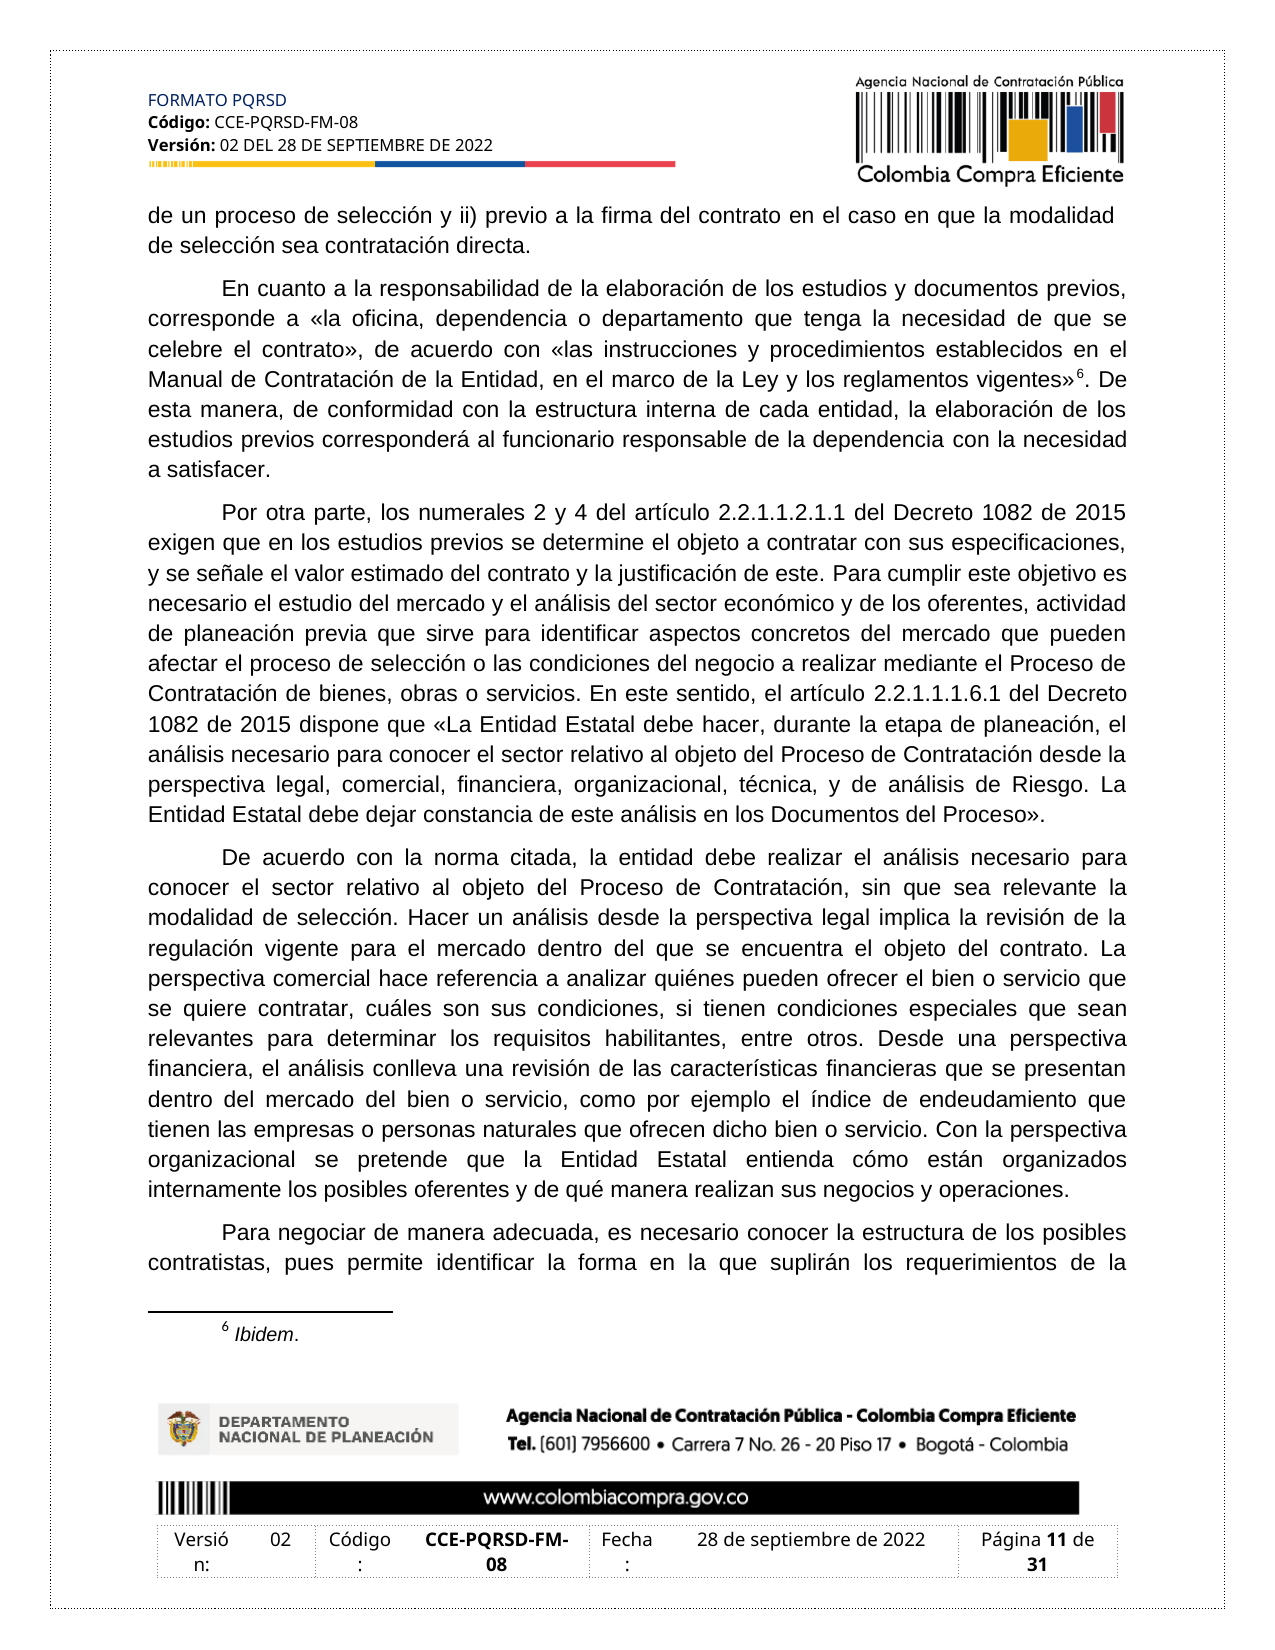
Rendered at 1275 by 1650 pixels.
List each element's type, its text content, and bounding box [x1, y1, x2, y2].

text De acuerdo con la norma citada, la entidad debe realizar el análisis necesario para conocer el sector relativo al objeto del Proceso de Contratación, sin que sea relevante la modalidad de selección. Hacer un análisis desde la perspectiva legal implica la revisión de la regulación vigente para el mercado dentro del que se encuentra el objeto del contrato. La perspectiva comercial hace referencia a analizar quiénes pueden ofrecer el bien o servicio que se quiere contratar, cuáles son sus condiciones, si tienen condiciones especiales que sean relevantes para determinar los requisitos habilitantes, entre otros. Desde una perspectiva financiera, el análisis conlleva una revisión de las características financieras que se presentan dentro del mercado del bien o servicio, como por ejemplo el índice de endeudamiento que tienen las empresas o personas naturales que ofrecen dicho bien o servicio. Con la perspectiva organizacional se pretende que la Entidad Estatal entienda cómo están organizados internamente los posibles oferentes y de qué manera realizan sus negocios y operaciones. [148, 844, 1127, 1202]
picture [147, 1378, 1090, 1525]
picture [855, 75, 1128, 187]
text El numeral 12 del artículo 25 de la Ley 80 de 1993, antes citado, establece el deber de las entidades de realizar estudios previos en dos momentos específicos: i) previo a la apertura de un proceso de selección y ii) previo a la firma del contrato en el caso en que la modalidad de selección sea contratación directa. [148, 202, 1117, 259]
text Por otra parte, los numerales 2 y 4 del artículo 2.2.1.1.2.1.1 del Decreto 1082 de 2015 exigen que en los estudios previos se determine el objeto a contratar con sus especificaciones, y se señale el valor estimado del contrato y la justificación de este. Para cumplir este objetivo es necesario el estudio del mercado y el análisis del sector económico y de los oferentes, actividad de planeación previa que sirve para identificar aspectos concretos del mercado que pueden afectar el proceso de selección o las condiciones del negocio a realizar mediante el Proceso de Contratación de bienes, obras o servicios. En este sentido, el artículo 2.2.1.1.1.6.1 del Decreto 1082 de 2015 dispone que «La Entidad Estatal debe hacer, durante la etapa de planeación, el análisis necesario para conocer el sector relativo al objeto del Proceso de Contratación desde la perspectiva legal, comercial, financiera, organizacional, técnica, y de análisis de Riesgo. La Entidad Estatal debe dejar constancia de este análisis en los Documentos del Proceso». [148, 499, 1127, 827]
text En cuanto a la responsabilidad de la elaboración de los estudios y documentos previos, corresponde a «la oficina, dependencia o departamento que tenga la necesidad de que se celebre el contrato», de acuerdo con «las instrucciones y procedimientos establecidos en el Manual de Contratación de la Entidad, en el marco de la Ley y los reglamentos vigentes». De esta manera, de conformidad con la estructura interna de cada entidad, la elaboración de los estudios previos corresponderá al funcionario responsable de la dependencia con la necesidad a satisfacer. [148, 275, 1127, 483]
picture [147, 157, 679, 170]
